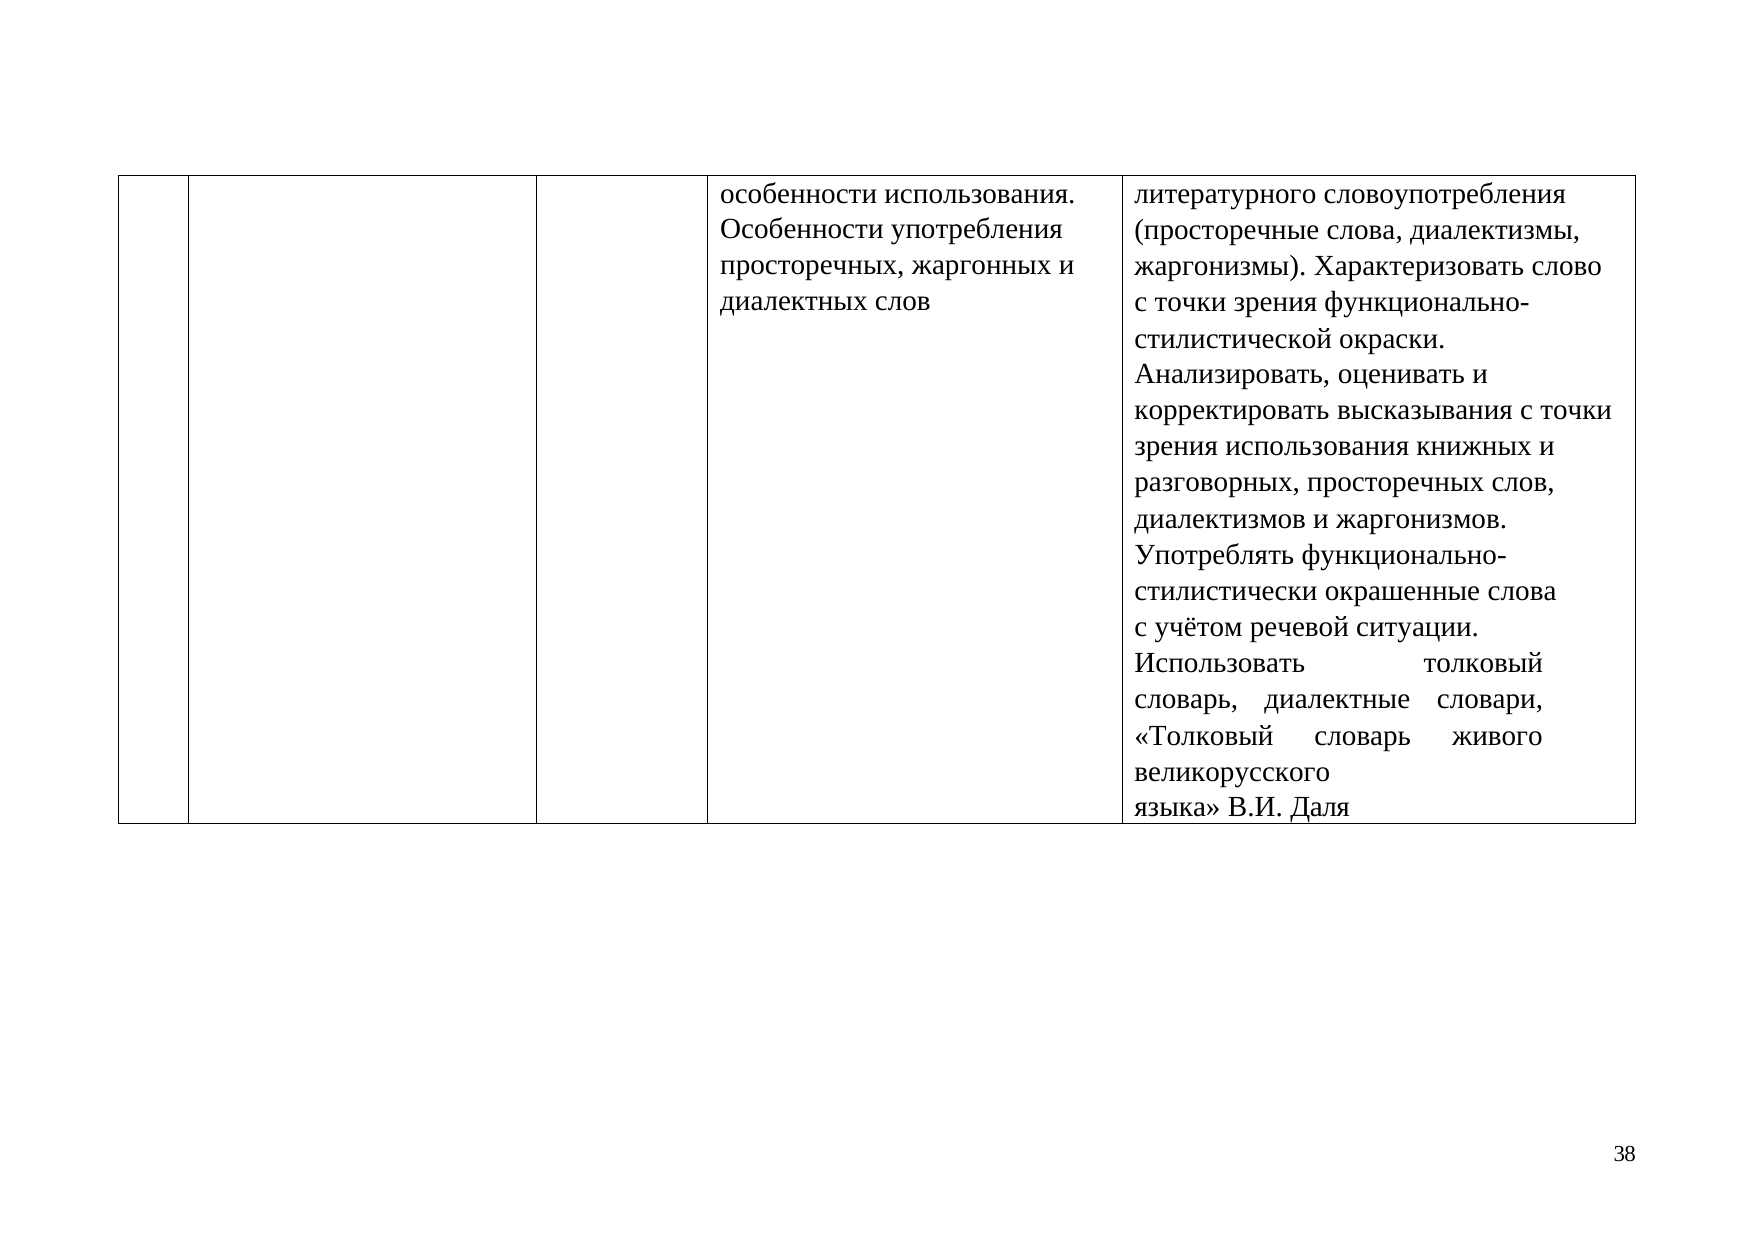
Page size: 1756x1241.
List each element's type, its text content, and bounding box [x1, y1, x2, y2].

table_header литературного словоупотребления (просторечные слова, диалектизмы, жаргонизмы). Характеризовать слово с точки зрения функционально- стилистической окраски. Анализировать, оценивать и корректировать высказывания с точки зрения использования книжных и разговорных, просторечных слов, диалектизмов и жаргонизмов. Употреблять функционально- стилистически окрашенные слова с учётом речевой ситуации. Использовать толковый словарь, диалектные словари, «Толковый словарь живого великорусского языка» В.И. Даля [1123, 176, 1635, 823]
table_header особенности использования. Особенности употребления просторечных, жаргонных и диалектных слов [708, 176, 1122, 823]
table_header [189, 176, 536, 823]
table_header [119, 176, 188, 823]
table_header [537, 176, 707, 823]
